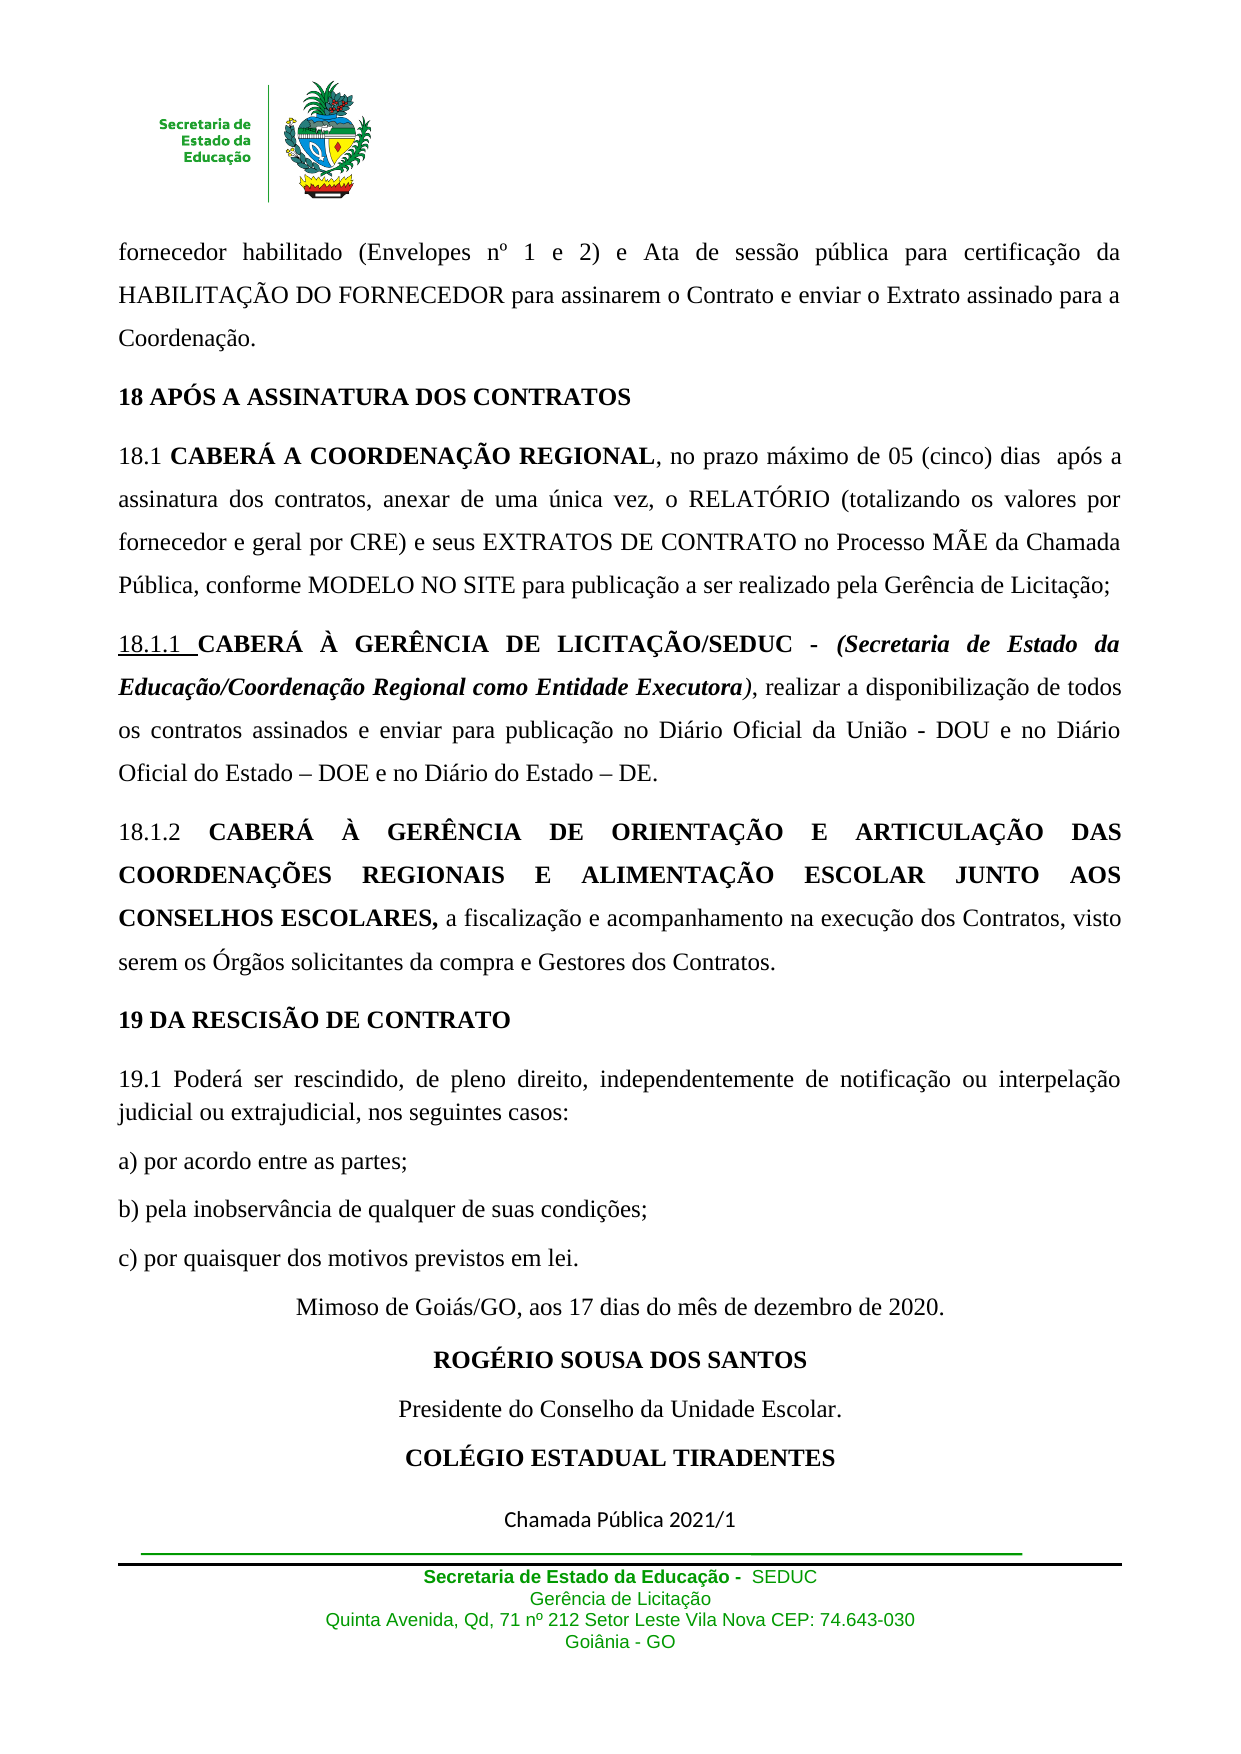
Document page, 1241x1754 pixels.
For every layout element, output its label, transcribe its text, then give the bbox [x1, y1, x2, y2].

text 19.1 Poderá ser rescindido, de pleno direito, independentemente de notificação ou interpelação judicial ou extrajudicial, nos seguintes casos: [118, 1064, 1122, 1126]
picture [118, 73, 412, 210]
text 19 DA RESCISÃO DE CONTRATO [118, 1005, 1122, 1034]
text b) pela inobservância de qualquer de suas condições; [118, 1194, 1122, 1223]
text ROGÉRIO SOUSA DOS SANTOS [118, 1346, 1122, 1374]
text 18.1.2 CABERÁ À GERÊNCIA DE ORIENTAÇÃO E ARTICULAÇÃO DAS COORDENAÇÕES REGIONAIS E ALIMENTAÇÃO ESCOLAR JUNTO AOS CONSELHOS ESCOLARES, a fiscalização e acompanhamento na execução dos Contratos, visto serem os Órgãos solicitantes da compra e Gestores dos Contratos. [118, 817, 1122, 975]
text 18 APÓS A ASSINATURA DOS CONTRATOS [118, 382, 1122, 411]
text a) por acordo entre as partes; [118, 1146, 1122, 1174]
text 18.1 CABERÁ A COORDENAÇÃO REGIONAL, no prazo máximo de 05 (cinco) dias após a assinatura dos contratos, anexar de uma única vez, o RELATÓRIO (totalizando os valores por fornecedor e geral por CRE) e seus EXTRATOS DE CONTRATO no Processo MÃE da Chamada Pública, conforme MODELO NO SITE para publicação a ser realizado pela Gerência de Licitação; [118, 441, 1122, 599]
text COLÉGIO ESTADUAL TIRADENTES [118, 1443, 1122, 1472]
text 18.1.1 CABERÁ À GERÊNCIA DE LICITAÇÃO/SEDUC - (Secretaria de Estado da Educação/Coordenação Regional como Entidade Executora), realizar a disponibilização de todos os contratos assinados e enviar para publicação no Diário Oficial da União - DOU e no Diário Oficial do Estado – DOE e no Diário do Estado – DE. [118, 629, 1122, 787]
text Mimoso de Goiás/GO, aos 17 dias do mês de dezembro de 2020. [118, 1292, 1122, 1320]
text c) por quaisquer dos motivos previstos em lei. [118, 1243, 1122, 1272]
text Presidente do Conselho da Unidade Escolar. [118, 1394, 1122, 1423]
